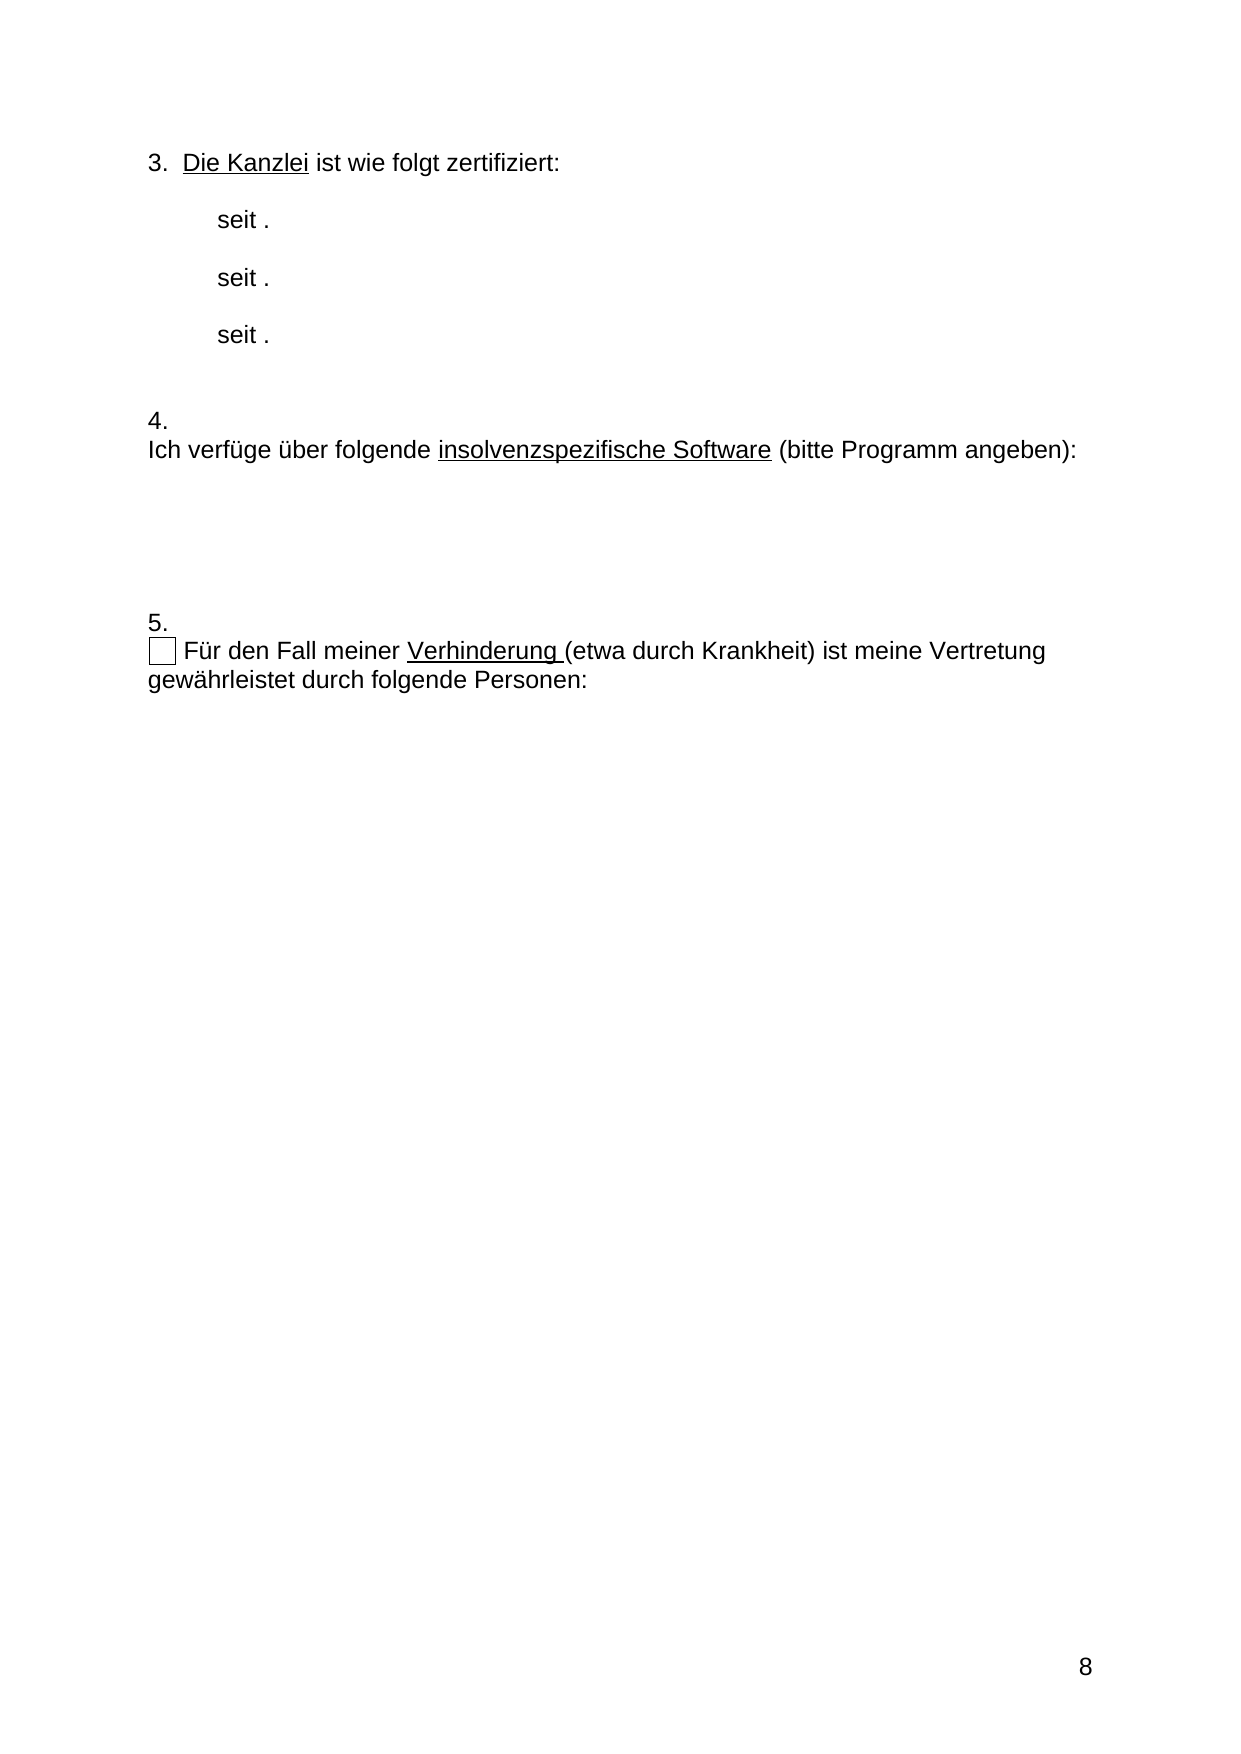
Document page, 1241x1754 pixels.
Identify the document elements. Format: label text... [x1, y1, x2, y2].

text seit . [148, 320, 1093, 349]
text 4. [148, 406, 1093, 435]
text 5. [148, 608, 1093, 636]
text seit . [148, 263, 1093, 291]
text Ich verfüge über folgende insolvenzspezifische Software (bitte Programm angeben): [148, 435, 1093, 464]
text 3. Die Kanzlei ist wie folgt zertifiziert: [148, 148, 1093, 176]
text Für den Fall meiner Verhinderung (etwa durch Krankheit) ist meine Vertretung gewährleistet durch folgende Personen: [148, 636, 1093, 694]
text seit . [148, 205, 1093, 234]
